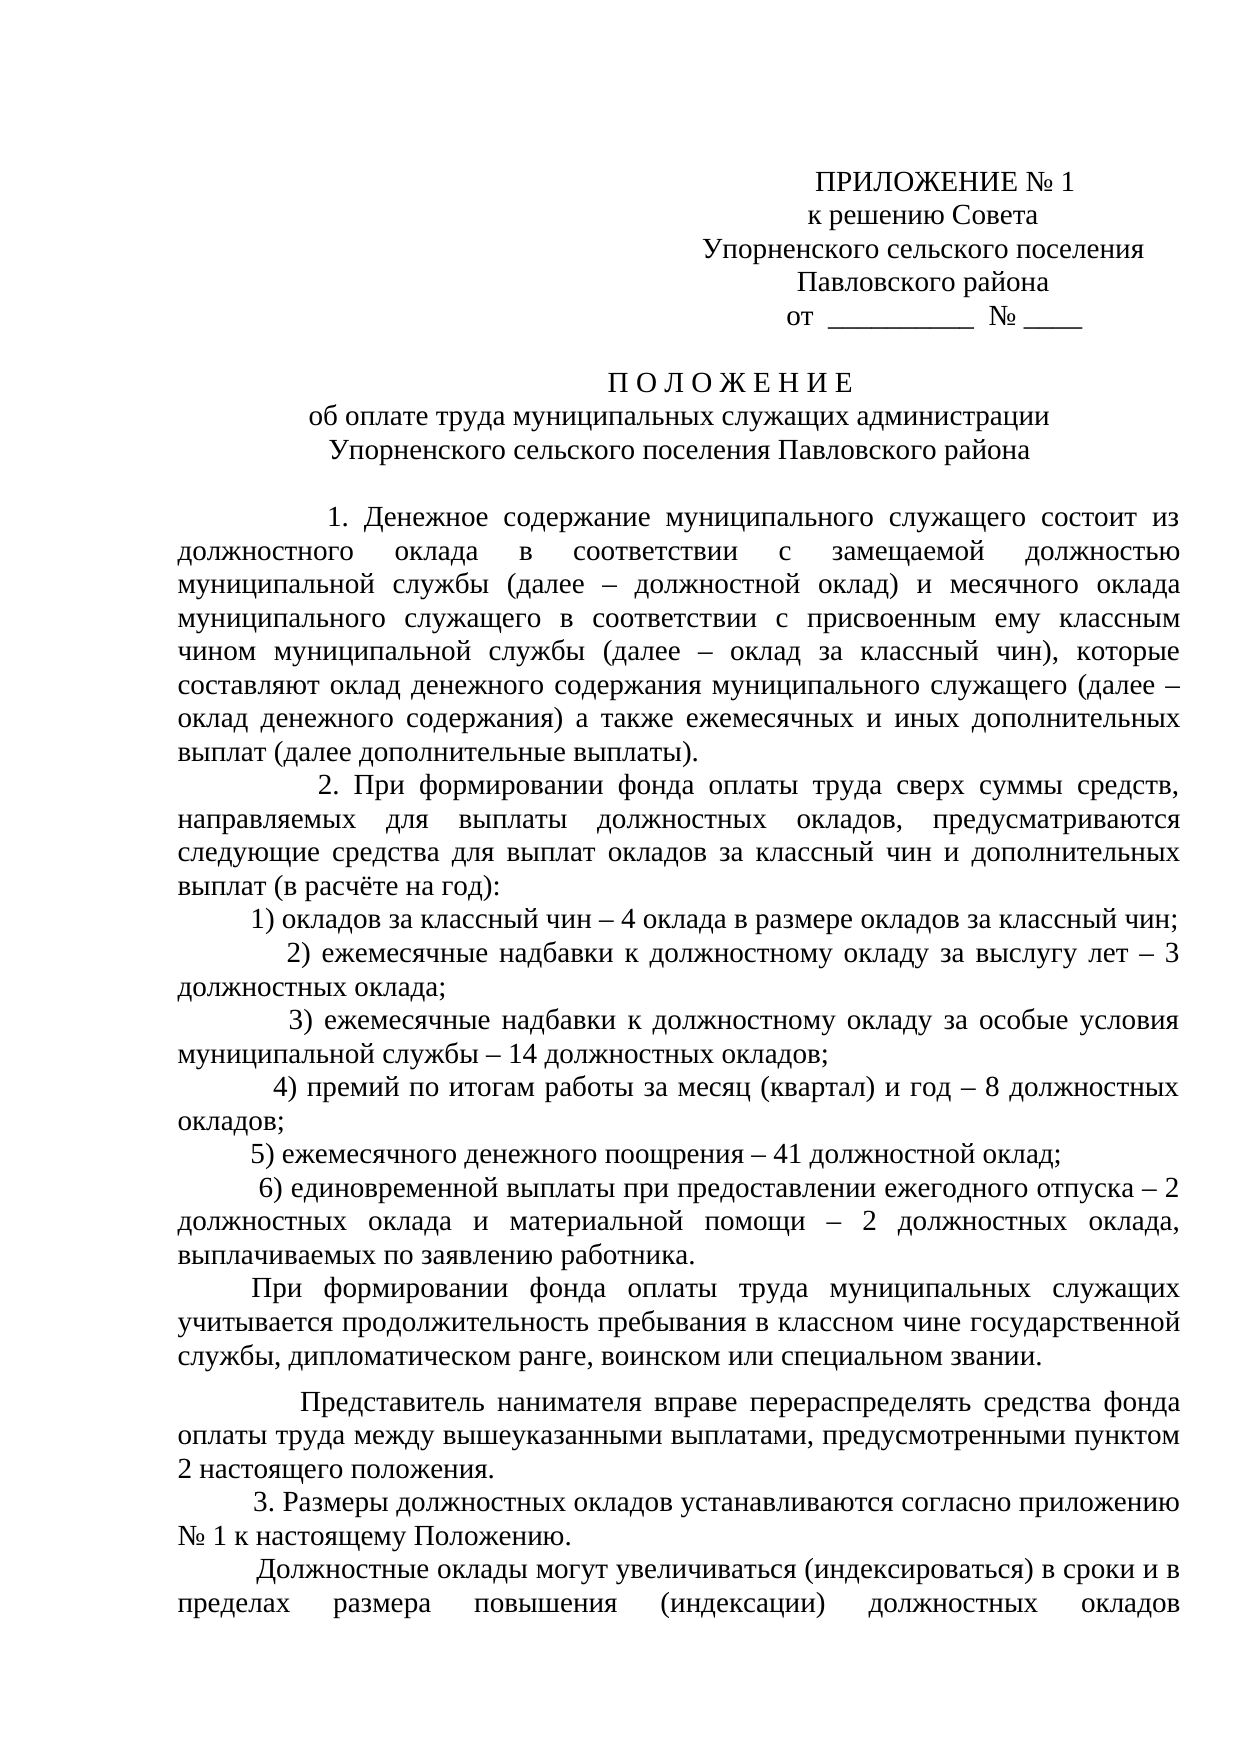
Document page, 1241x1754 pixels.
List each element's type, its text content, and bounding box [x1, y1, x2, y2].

text об оплате труда муниципальных служащих администрации [177, 398, 1181, 432]
text 1. Денежное содержание муниципального служащего состоит из должностного оклада в соответствии с замещаемой должностью муниципальной службы (далее – должностной оклад) и месячного оклада муниципального служащего в соответствии с присвоенным ему классным чином муниципальной службы (далее – оклад за классный чин), которые составляют оклад денежного содержания муниципального служащего (далее – оклад денежного содержания) а также ежемесячных и иных дополнительных выплат (далее дополнительные выплаты). [177, 499, 1181, 767]
text 4) премий по итогам работы за месяц (квартал) и год – 8 должностных окладов; [177, 1069, 1181, 1136]
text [177, 1551, 1181, 1618]
text 3. Размеры должностных окладов устанавливаются согласно приложению № 1 к настоящему Положению. [177, 1484, 1181, 1551]
text от __________ № ____ [679, 298, 1181, 331]
text ПРИЛОЖЕНИЕ № 1 [177, 164, 1181, 197]
text 1) окладов за классный чин – 4 оклада в размере окладов за классный чин; [177, 902, 1181, 935]
text Представитель нанимателя вправе перераспределять средства фонда оплаты труда между вышеуказанными выплатами, предусмотренными пунктом 2 настоящего положения. [177, 1384, 1181, 1484]
text 3) ежемесячные надбавки к должностному окладу за особые условия муниципальной службы – 14 должностных окладов; [177, 1002, 1181, 1069]
text 5) ежемесячного денежного поощрения – 41 должностной оклад; [177, 1136, 1181, 1170]
text к решению Совета [664, 197, 1181, 231]
text Упорненского сельского поселения Павловского района [664, 231, 1181, 298]
text При формировании фонда оплаты труда муниципальных служащих учитывается продолжительность пребывания в классном чине государственной службы, дипломатическом ранге, воинском или специальном звании. [177, 1271, 1181, 1371]
text 2. При формировании фонда оплаты труда сверх суммы средств, направляемых для выплаты должностных окладов, предусматриваются следующие средства для выплат окладов за классный чин и дополнительных выплат (в расчёте на год): [177, 767, 1181, 902]
text П О Л О Ж Е Н И Е [177, 365, 1181, 398]
text 6) единовременной выплаты при предоставлении ежегодного отпуска – 2 должностных оклада и материальной помощи – 2 должностных оклада, выплачиваемых по заявлению работника. [177, 1170, 1181, 1271]
text Упорненского сельского поселения Павловского района [177, 432, 1181, 466]
text 2) ежемесячные надбавки к должностному окладу за выслугу лет – 3 должностных оклада; [177, 935, 1181, 1002]
